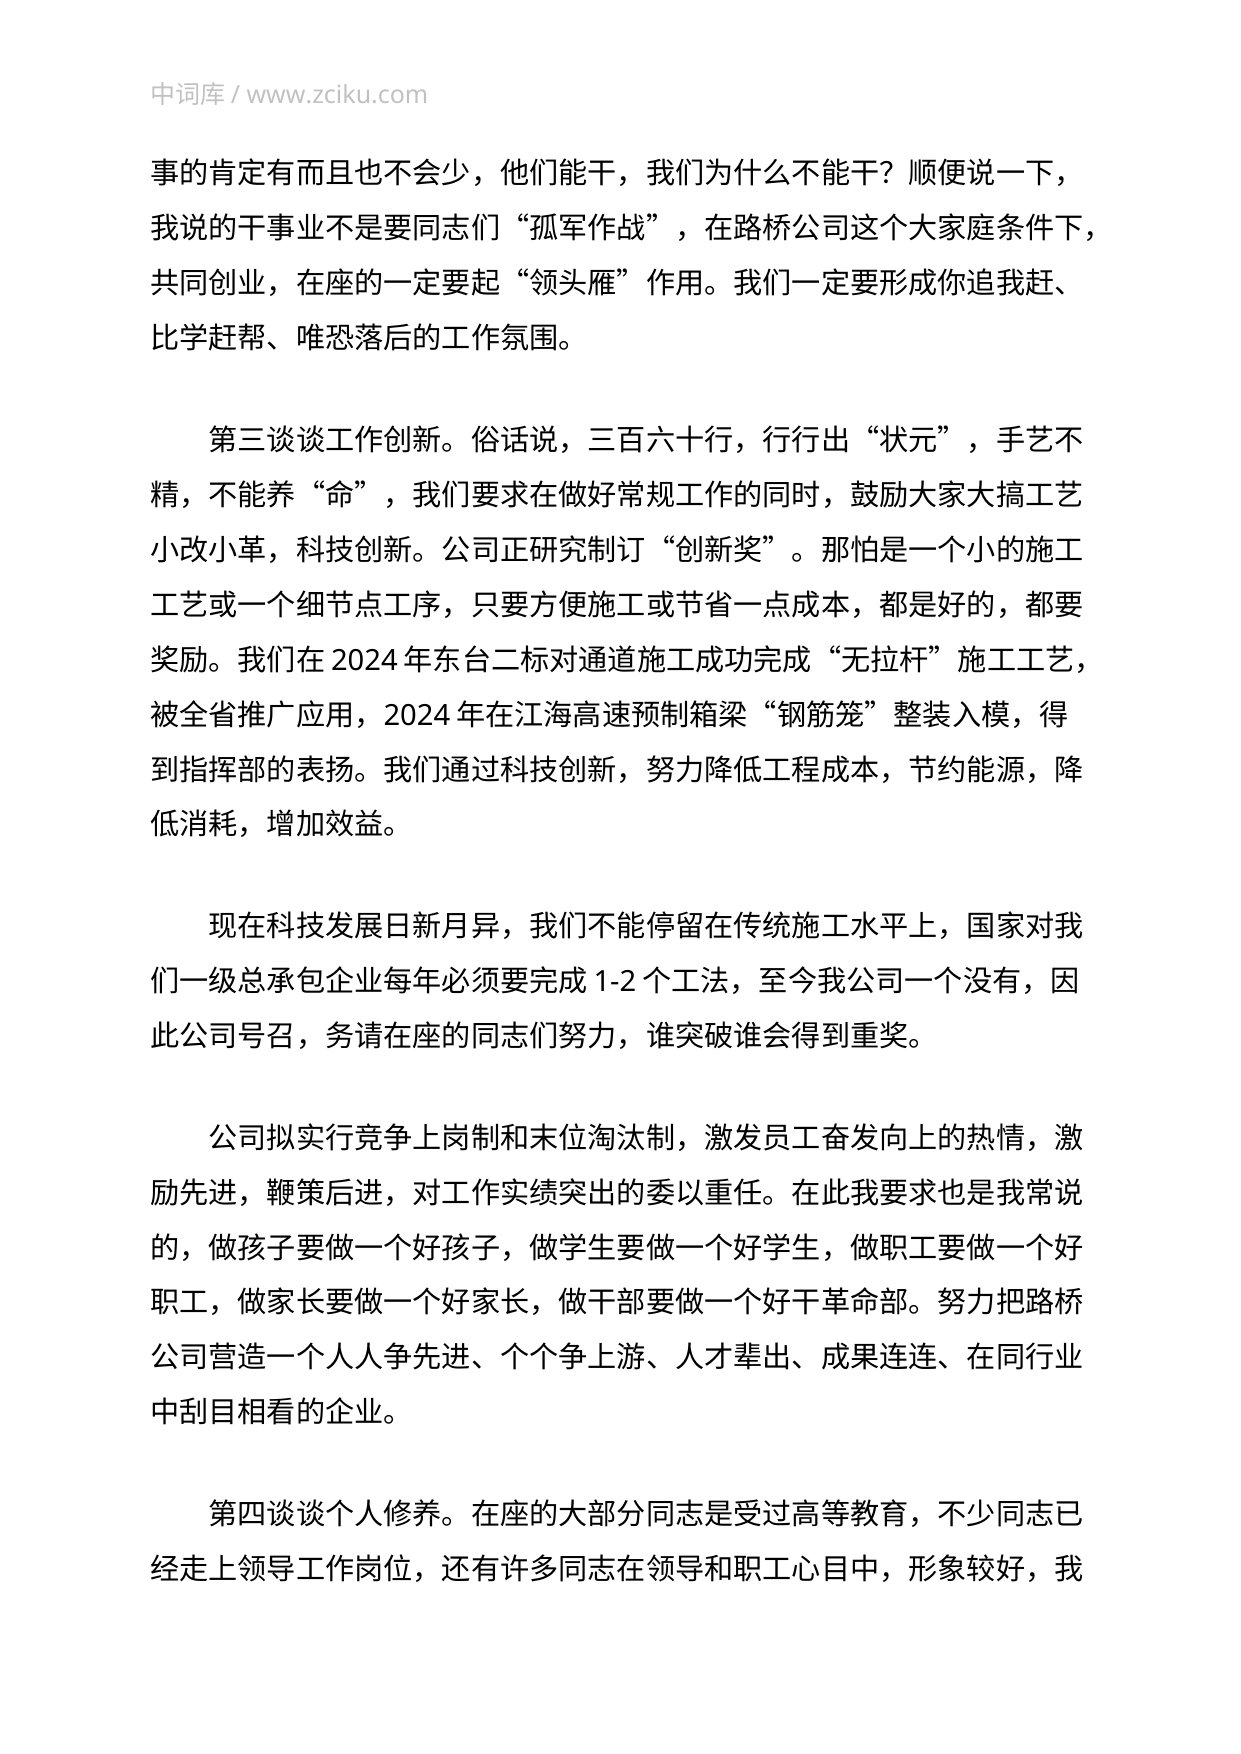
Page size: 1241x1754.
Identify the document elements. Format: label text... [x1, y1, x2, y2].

text 第三谈谈工作创新。俗话说，三百六十行，行行出“状元”，手艺不精，不能养“命”，我们要求在做好常规工作的同时，鼓励大家大搞工艺小改小革，科技创新。公司正研究制订“创新奖”。那怕是一个小的施工工艺或一个细节点工序，只要方便施工或节省一点成本，都是好的，都要奖励。我们在2024年东台二标对通道施工成功完成“无拉杆”施工工艺，被全省推广应用，2024年在江海高速预制箱梁“钢筋笼”整装入模，得到指挥部的表扬。我们通过科技创新，努力降低工程成本，节约能源，降低消耗，增加效益。 [150, 416, 1090, 843]
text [150, 150, 1090, 357]
text 公司拟实行竞争上岗制和末位淘汰制，激发员工奋发向上的热情，激励先进，鞭策后进，对工作实绩突出的委以重任。在此我要求也是我常说的，做孩子要做一个好孩子，做学生要做一个好学生，做职工要做一个好职工，做家长要做一个好家长，做干部要做一个好干革命部。努力把路桥公司营造一个人人争先进、个个争上游、人才辈出、成果连连、在同行业中刮目相看的企业。 [150, 1114, 1090, 1431]
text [150, 1491, 1090, 1588]
text 现在科技发展日新月异，我们不能停留在传统施工水平上，国家对我们一级总承包企业每年必须要完成1-2个工法，至今我公司一个没有，因此公司号召，务请在座的同志们努力，谁突破谁会得到重奖。 [150, 903, 1090, 1055]
